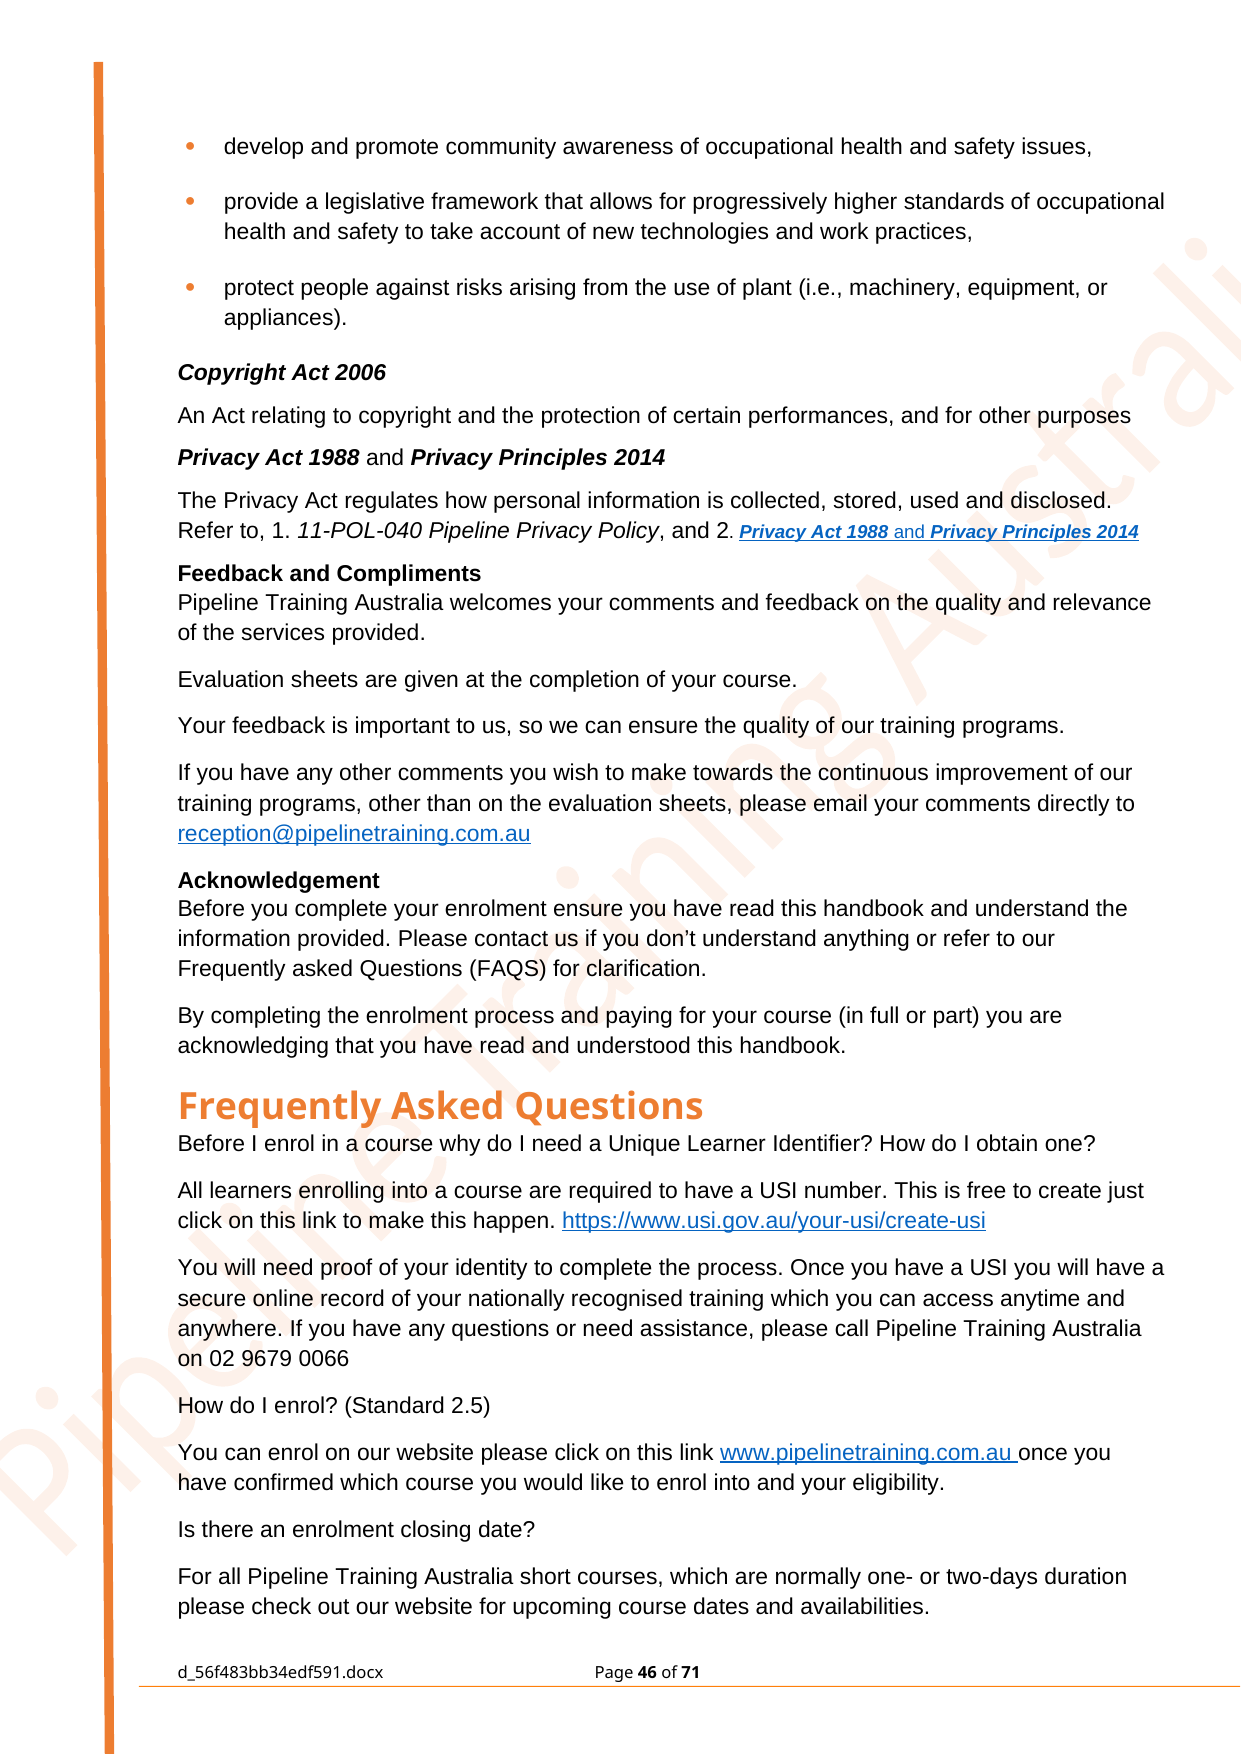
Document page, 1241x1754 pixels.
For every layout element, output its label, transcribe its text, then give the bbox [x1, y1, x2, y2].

text All learners enrolling into a course are required to have a USI number. This is free to create just click on this link to make this happen. https://www.usi.gov.au/your-usi/create-usi [177, 1177, 1166, 1234]
subtitle provide a legislative framework that allows for progressively higher standards of occupational health and safety to take account of new technologies and work practices, [186, 188, 1166, 245]
text Pipeline Training Australia welcomes your comments and feedback on the quality and relevance of the services provided. [177, 588, 1166, 645]
text Before you complete your enrolment ensure you have read this handbook and understand the information provided. Please contact us if you don’t understand anything or refer to our Frequently asked Questions (FAQS) for clarification. [177, 895, 1166, 982]
subtitle Acknowledgement [177, 867, 1166, 893]
subtitle develop and promote community awareness of occupational health and safety issues, [186, 133, 1166, 159]
text Before I enrol in a course why do I need a Unique Learner Identifier? How do I obtain one? [177, 1130, 1166, 1157]
text Copyright Act 2006 [177, 359, 1166, 385]
text An Act relating to copyright and the protection of certain performances, and for other purposes [177, 402, 1166, 428]
text Is there an enrolment closing date? [177, 1516, 1166, 1542]
text For all Pipeline Training Australia short courses, which are normally one- or two-days duration please check out our website for upcoming course dates and availabilities. [177, 1563, 1166, 1619]
text You will need proof of your identity to complete the process. Once you have a USI you will have a secure online record of your nationally recognised training which you can access anytime and anywhere. If you have any questions or need assistance, please call Pipeline Training Australia on 02 9679 0066 [177, 1254, 1166, 1371]
text Evaluation sheets are given at the completion of your course. [177, 666, 1166, 692]
text How do I enrol? (Standard 2.5) [177, 1392, 1166, 1418]
text If you have any other comments you wish to make towards the continuous improvement of our training programs, other than on the evaluation sheets, please email your comments directly to reception@pipelinetraining.com.au [177, 759, 1166, 846]
text By completing the enrolment process and paying for your course (in full or part) you are acknowledging that you have read and understood this handbook. [177, 1002, 1166, 1059]
text Your feedback is important to us, so we can ensure the quality of our training programs. [177, 712, 1166, 739]
text You can enrol on our website please click on this link www.pipelinetraining.com.au once you have confirmed which course you would like to enrol into and your eligibility. [177, 1439, 1166, 1495]
subtitle Feedback and Compliments [177, 560, 1166, 586]
text The Privacy Act regulates how personal information is collected, stored, used and disclosed. Refer to, 1. 11-POL-040 Pipeline Privacy Policy, and 2. Privacy Act 1988 and Privacy Principles 2014 [177, 487, 1166, 544]
subtitle Frequently Asked Questions [177, 1079, 1167, 1130]
text Privacy Act 1988 and Privacy Principles 2014 [177, 444, 1166, 471]
subtitle protect people against risks arising from the use of plant (i.e., machinery, equipment, or appliances). [186, 273, 1166, 330]
